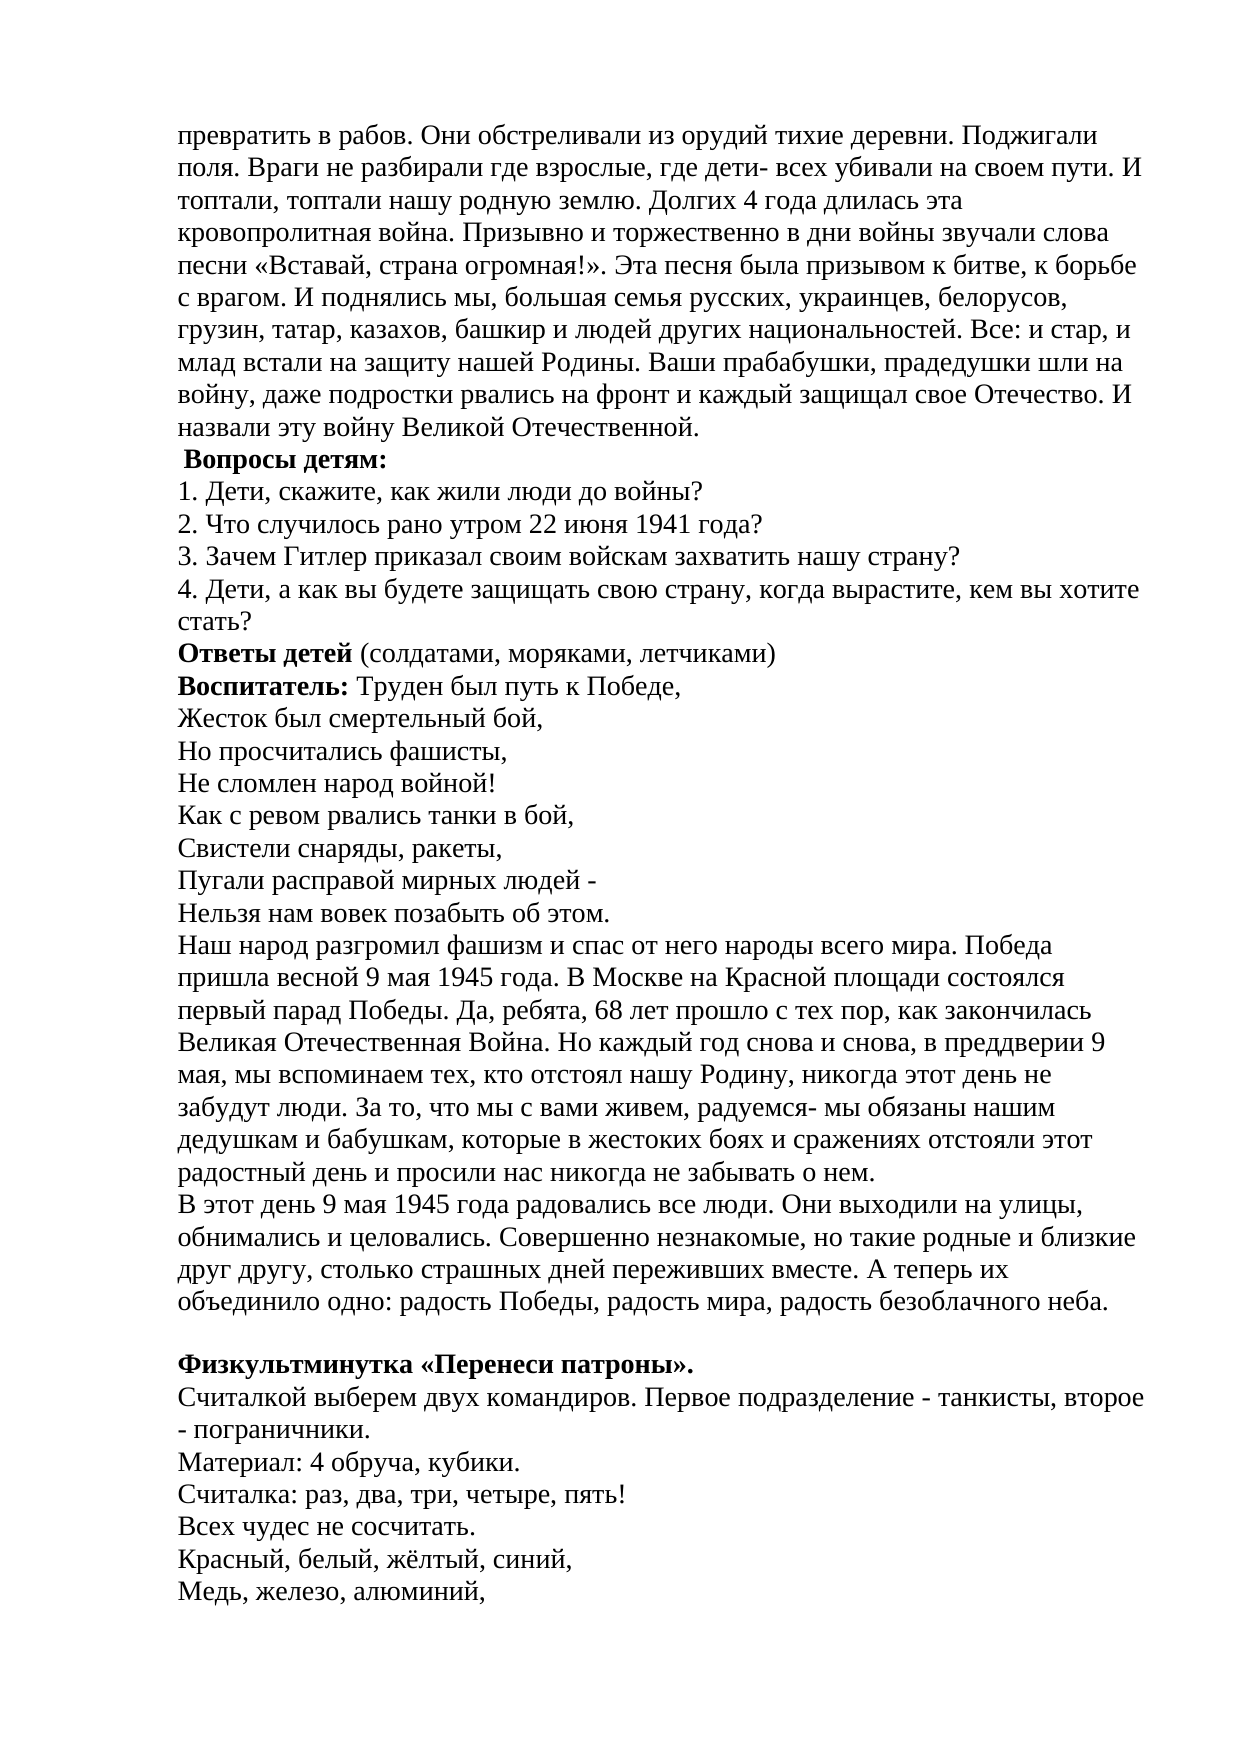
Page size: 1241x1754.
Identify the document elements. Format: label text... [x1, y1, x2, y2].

text Всех чудес не сосчитать. [177, 1509, 1152, 1542]
text Воспитатель: Труден был путь к Победе, [177, 669, 1152, 701]
text Но просчитались фашисты, [177, 734, 1152, 766]
text Наш народ разгромил фашизм и спас от него народы всего мира. Победа пришла весной 9 мая 1945 года. В Москве на Красной площади состоялся первый парад Победы. Да, ребята, 68 лет прошло с тех пор, как закончилась Великая Отечественная Война. Но каждый год снова и снова, в преддверии 9 мая, мы вспоминаем тех, кто отстоял нашу Родину, никогда этот день не забудут люди. За то, что мы с вами живем, радуемся- мы обязаны нашим дедушкам и бабушкам, которые в жестоких боях и сражениях отстояли этот радостный день и просили нас никогда не забывать о нем. [177, 928, 1152, 1187]
text 4. Дети, а как вы будете защищать свою страну, когда вырастите, кем вы хотите стать? [177, 572, 1152, 636]
text Материал: 4 обруча, кубики. [177, 1444, 1152, 1477]
text Считалкой выберем двух командиров. Первое подразделение - танкисты, второе - пограничники. [177, 1380, 1152, 1444]
text Ответы детей (солдатами, моряками, летчиками) [177, 636, 1152, 669]
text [177, 118, 1152, 442]
text Вопросы детям: [177, 442, 1152, 474]
text 1. Дети, скажите, как жили люди до войны? [177, 474, 1152, 507]
text Красный, белый, жёлтый, синий, [177, 1542, 1152, 1574]
text 3. Зачем Гитлер приказал своим войскам захватить нашу страну? [177, 539, 1152, 572]
text Медь, железо, алюминий, [177, 1574, 1152, 1607]
text Не сломлен народ войной! [177, 766, 1152, 798]
text Пугали расправой мирных людей - [177, 863, 1152, 896]
text 2. Что случилось рано утром 22 июня 1941 года? [177, 507, 1152, 539]
text Как с ревом рвались танки в бой, [177, 798, 1152, 831]
text Свистели снаряды, ракеты, [177, 831, 1152, 863]
text Считалка: раз, два, три, четыре, пять! [177, 1477, 1152, 1509]
text Физкультминутка «Перенеси патроны». [177, 1347, 1152, 1380]
text Жесток был смертельный бой, [177, 701, 1152, 734]
text В этот день 9 мая 1945 года радовались все люди. Они выходили на улицы, обнимались и целовались. Совершенно незнакомые, но такие родные и близкие друг другу, столько страшных дней переживших вместе. А теперь их объединило одно: радость Победы, радость мира, радость безоблачного неба. [177, 1187, 1152, 1317]
text Нельзя нам вовек позабыть об этом. [177, 896, 1152, 928]
